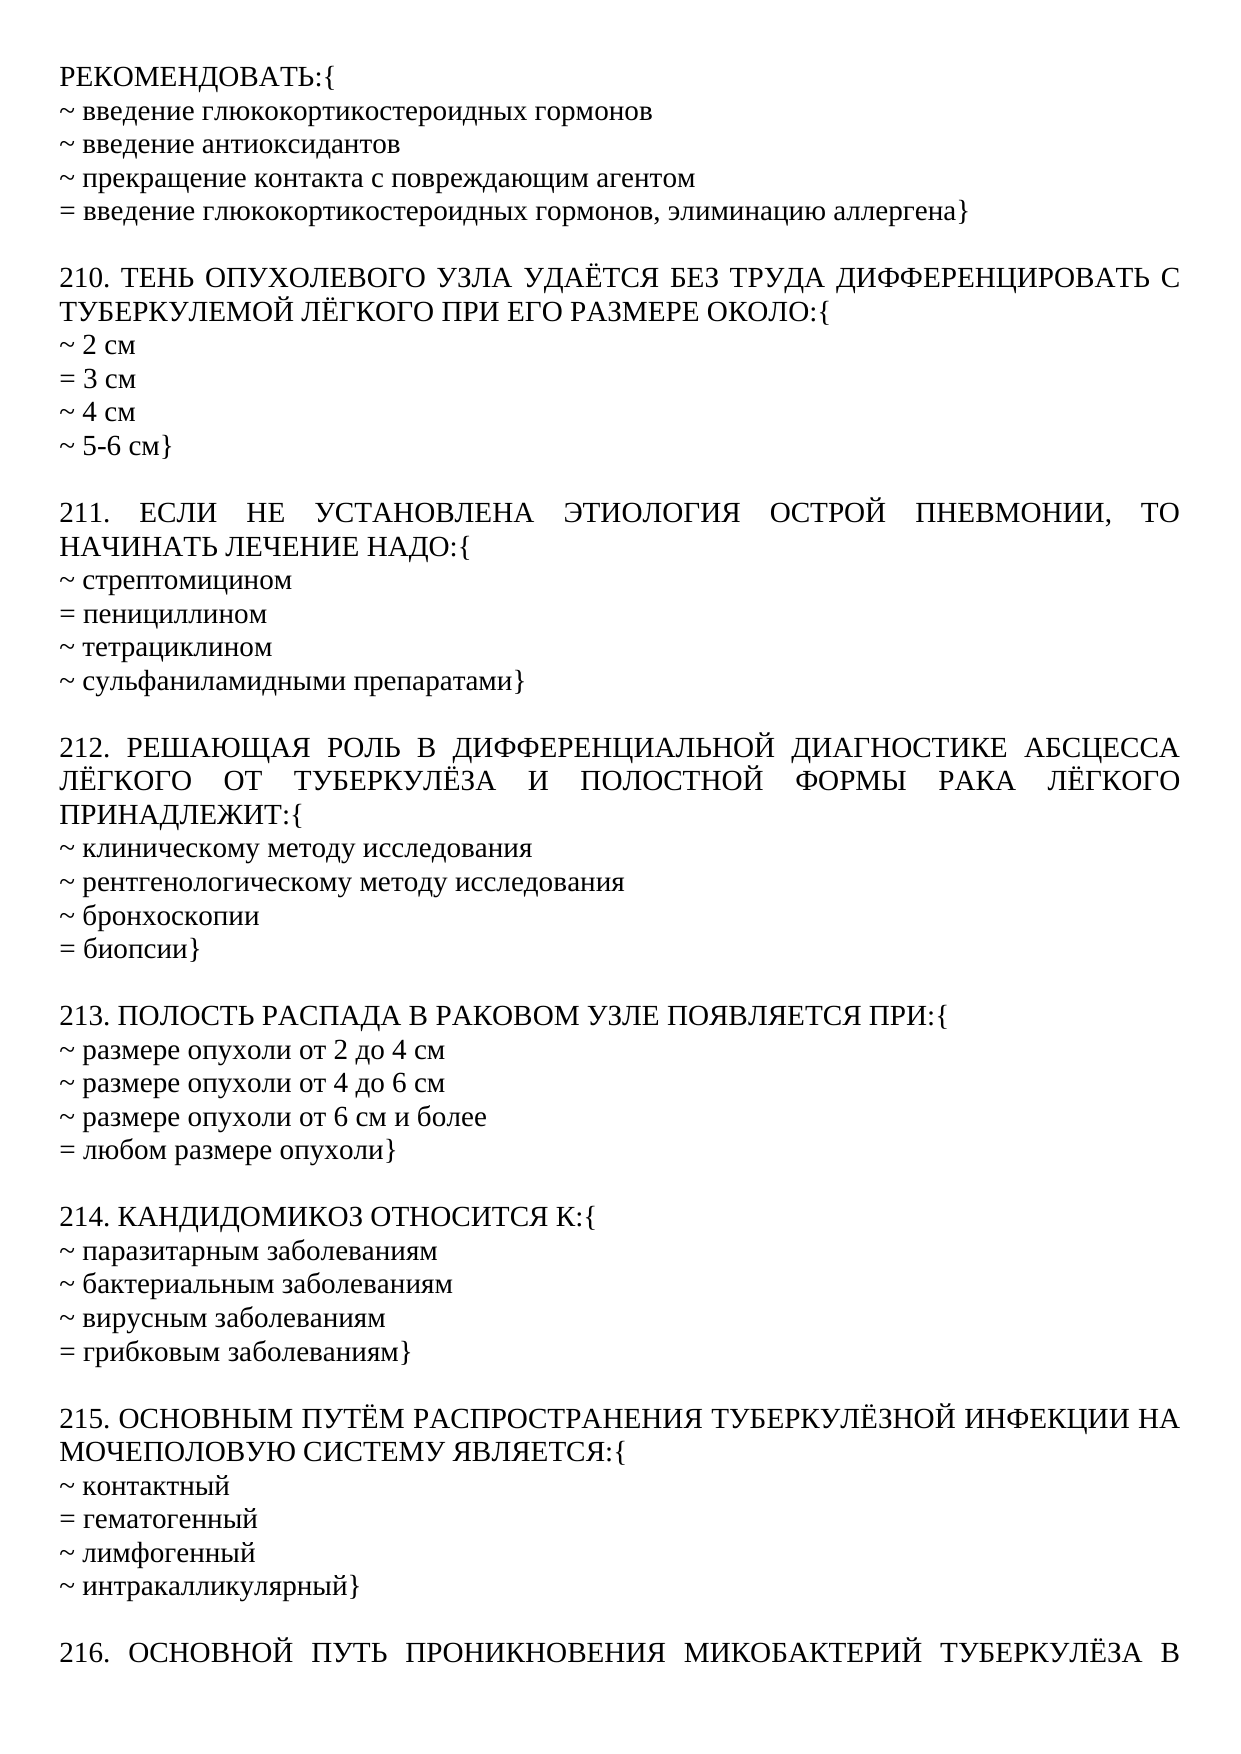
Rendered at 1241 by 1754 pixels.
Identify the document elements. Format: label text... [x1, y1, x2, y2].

text = любом размере опухоли} [59, 1132, 1181, 1166]
text 215. ОСНОВНЫМ ПУТЁМ РАСПРОСТРАНЕНИЯ ТУБЕРКУЛЁЗНОЙ ИНФЕКЦИИ НА МОЧЕПОЛОВУЮ СИСТЕМУ ЯВЛЯЕТСЯ:{ [59, 1401, 1181, 1468]
text ~ 4 см [59, 394, 1181, 428]
text = 3 см [59, 361, 1181, 394]
text 211. ЕСЛИ НЕ УСТАНОВЛЕНА ЭТИОЛОГИЯ ОСТРОЙ ПНЕВМОНИИ, ТО НАЧИНАТЬ ЛЕЧЕНИЕ НАДО:{ [59, 495, 1181, 562]
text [59, 1636, 1181, 1669]
text 212. РЕШАЮЩАЯ РОЛЬ В ДИФФЕРЕНЦИАЛЬНОЙ ДИАГНОСТИКЕ АБСЦЕССА ЛЁГКОГО ОТ ТУБЕРКУЛЁЗА И ПОЛОСТНОЙ ФОРМЫ РАКА ЛЁГКОГО ПРИНАДЛЕЖИТ:{ [59, 730, 1181, 831]
text ~ бактериальным заболеваниям [59, 1267, 1181, 1300]
text = грибковым заболеваниям} [59, 1334, 1181, 1367]
text ~ введение глюкокортикостероидных гормонов [59, 93, 1181, 126]
text = биопсии} [59, 931, 1181, 965]
text ~ 5-6 см} [59, 428, 1181, 462]
text ~ тетрациклином [59, 629, 1181, 663]
text ~ паразитарным заболеваниям [59, 1233, 1181, 1267]
text ~ введение антиоксидантов [59, 126, 1181, 160]
text ~ размере опухоли от 6 см и более [59, 1099, 1181, 1132]
text ~ прекращение контакта с повреждающим агентом [59, 160, 1181, 193]
text ~ контактный [59, 1468, 1181, 1501]
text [59, 59, 1181, 93]
text ~ стрептомицином [59, 562, 1181, 596]
text 213. ПОЛОСТЬ РАСПАДА В РАКОВОМ УЗЛЕ ПОЯВЛЯЕТСЯ ПРИ:{ [59, 998, 1181, 1032]
text = гематогенный [59, 1501, 1181, 1535]
text ~ бронхоскопии [59, 898, 1181, 931]
text ~ интракалликулярный} [59, 1568, 1181, 1602]
text ~ рентгенологическому методу исследования [59, 864, 1181, 898]
text ~ лимфогенный [59, 1535, 1181, 1568]
text ~ вирусным заболеваниям [59, 1300, 1181, 1334]
text 214. КАНДИДОМИКОЗ ОТНОСИТСЯ К:{ [59, 1199, 1181, 1233]
text ~ сульфаниламидными препаратами} [59, 663, 1181, 696]
text = введение глюкокортикостероидных гормонов, элиминацию аллергена} [59, 193, 1181, 227]
text ~ размере опухоли от 4 до 6 см [59, 1065, 1181, 1099]
text = пенициллином [59, 596, 1181, 629]
text 210. ТЕНЬ ОПУХОЛЕВОГО УЗЛА УДАЁТСЯ БЕЗ ТРУДА ДИФФЕРЕНЦИРОВАТЬ С ТУБЕРКУЛЕМОЙ ЛЁГКОГО ПРИ ЕГО РАЗМЕРЕ ОКОЛО:{ [59, 260, 1181, 327]
text ~ клиническому методу исследования [59, 831, 1181, 864]
text ~ размере опухоли от 2 до 4 см [59, 1032, 1181, 1065]
text ~ 2 см [59, 327, 1181, 361]
